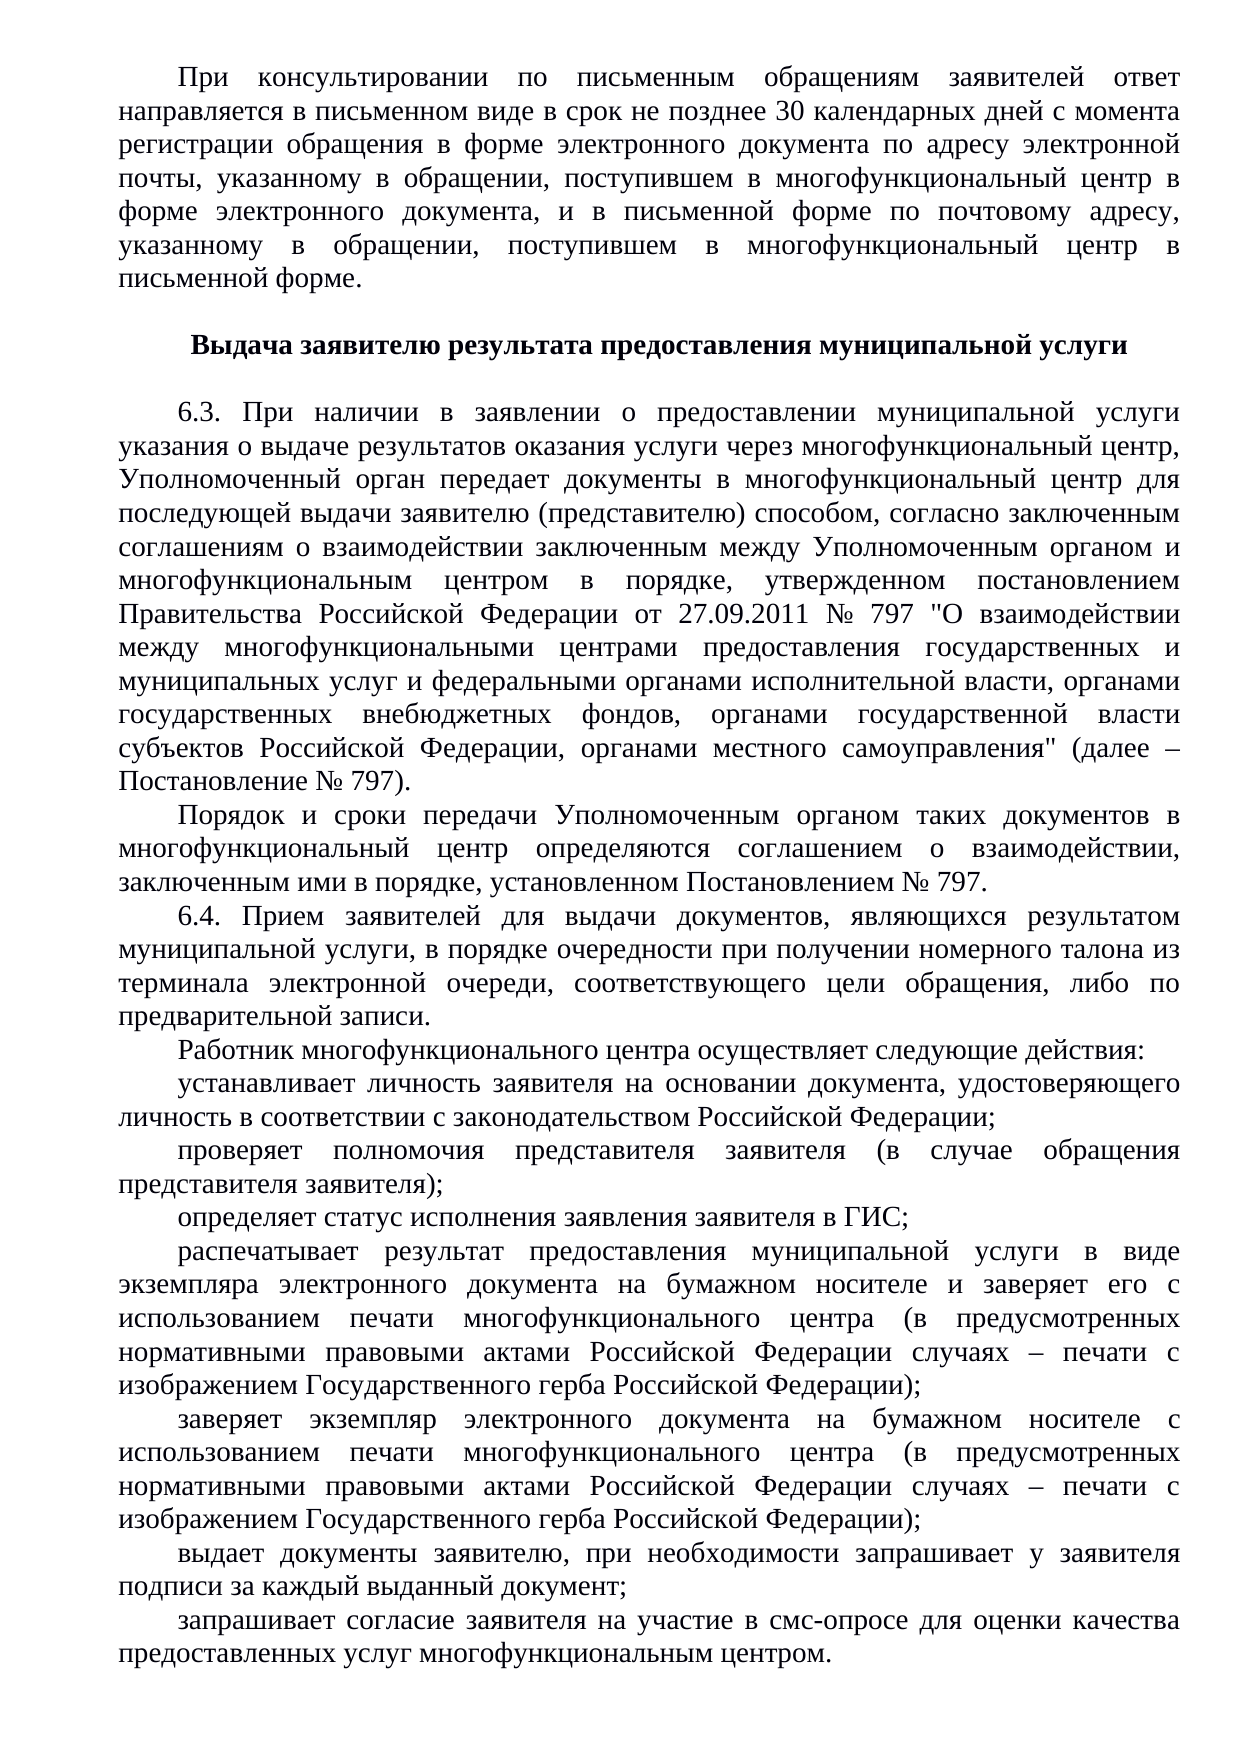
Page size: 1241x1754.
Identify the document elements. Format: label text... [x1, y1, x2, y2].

text определяет статус исполнения заявления заявителя в ГИС; [118, 1199, 1181, 1233]
text 6.3. При наличии в заявлении о предоставлении муниципальной услуги указания о выдаче результатов оказания услуги через многофункциональный центр, Уполномоченный орган передает документы в многофункциональный центр для последующей выдачи заявителю (представителю) способом, согласно заключенным соглашениям о взаимодействии заключенным между Уполномоченным органом и многофункциональным центром в порядке, утвержденном постановлением Правительства Российской Федерации от 27.09.2011 № 797 "О взаимодействии между многофункциональными центрами предоставления государственных и муниципальных услуг и федеральными органами исполнительной власти, органами государственных внебюджетных фондов, органами государственной власти субъектов Российской Федерации, органами местного самоуправления" (далее – Постановление № 797). [118, 394, 1181, 797]
text Работник многофункционального центра осуществляет следующие действия: [118, 1032, 1181, 1065]
text заверяет экземпляр электронного документа на бумажном носителе с использованием печати многофункционального центра (в предусмотренных нормативными правовыми актами Российской Федерации случаях – печати с изображением Государственного герба Российской Федерации); [118, 1401, 1181, 1535]
subtitle Выдача заявителю результата предоставления муниципальной услуги [138, 327, 1181, 361]
text 6.4. Прием заявителей для выдачи документов, являющихся результатом муниципальной услуги, в порядке очередности при получении номерного талона из терминала электронной очереди, соответствующего цели обращения, либо по предварительной записи. [118, 898, 1181, 1032]
text При консультировании по письменным обращениям заявителей ответ направляется в письменном виде в срок не позднее 30 календарных дней с момента регистрации обращения в форме электронного документа по адресу электронной почты, указанному в обращении, поступившем в многофункциональный центр в форме электронного документа, и в письменной форме по почтовому адресу, указанному в обращении, поступившем в многофункциональный центр в письменной форме. [118, 59, 1181, 294]
text проверяет полномочия представителя заявителя (в случае обращения представителя заявителя); [118, 1132, 1181, 1199]
text Порядок и сроки передачи Уполномоченным органом таких документов в многофункциональный центр определяются соглашением о взаимодействии, заключенным ими в порядке, установленном Постановлением № 797. [118, 797, 1181, 898]
text устанавливает личность заявителя на основании документа, удостоверяющего личность в соответствии с законодательством Российской Федерации; [118, 1065, 1181, 1132]
text запрашивает согласие заявителя на участие в смс-опросе для оценки качества предоставленных услуг многофункциональным центром. [118, 1602, 1181, 1669]
text распечатывает результат предоставления муниципальной услуги в виде экземпляра электронного документа на бумажном носителе и заверяет его с использованием печати многофункционального центра (в предусмотренных нормативными правовыми актами Российской Федерации случаях – печати с изображением Государственного герба Российской Федерации); [118, 1233, 1181, 1401]
text выдает документы заявителю, при необходимости запрашивает у заявителя подписи за каждый выданный документ; [118, 1535, 1181, 1602]
